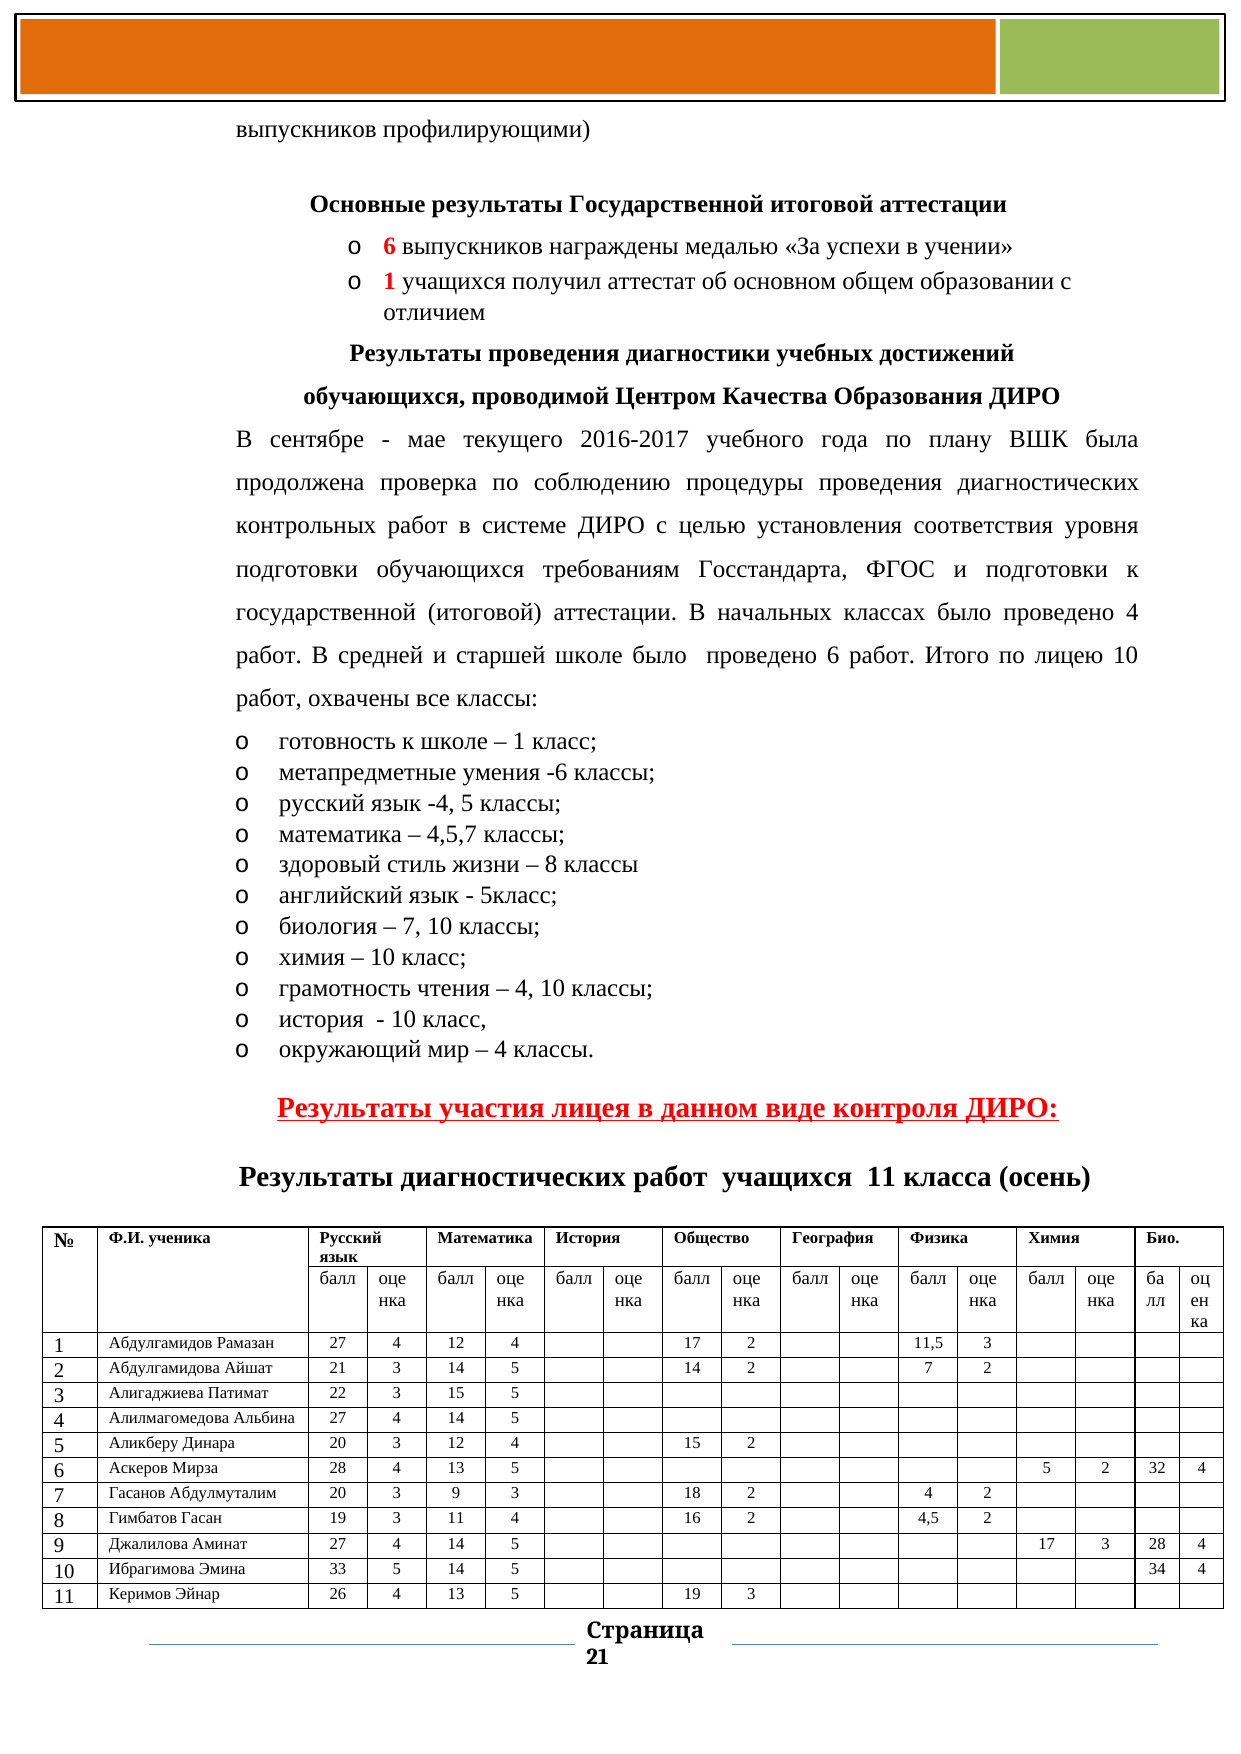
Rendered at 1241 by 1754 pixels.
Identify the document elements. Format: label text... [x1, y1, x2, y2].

table_cell [781, 1383, 839, 1407]
table_cell 33 [309, 1559, 367, 1583]
table_cell 26 [309, 1584, 367, 1608]
table_cell 15 [663, 1433, 721, 1457]
table_cell 17 [663, 1333, 721, 1357]
table_cell [663, 1383, 721, 1407]
table_cell [781, 1508, 839, 1532]
table_cell Керимов Эйнар [98, 1584, 308, 1608]
table_cell 5 [486, 1584, 544, 1608]
table_cell [604, 1534, 662, 1557]
table_cell 27 [309, 1408, 367, 1432]
table_cell [545, 1333, 603, 1357]
table_cell [1180, 1483, 1223, 1507]
table_cell [781, 1483, 839, 1507]
table_cell [781, 1333, 839, 1357]
table_cell [1136, 1358, 1179, 1382]
table_cell 2 [43, 1358, 97, 1382]
table_cell 13 [427, 1458, 485, 1482]
table_cell оценка [604, 1267, 662, 1332]
table_cell 8 [43, 1508, 97, 1532]
table_cell 14 [427, 1559, 485, 1583]
table_cell [840, 1508, 898, 1532]
table_cell балл [427, 1267, 485, 1332]
table_cell 2 [722, 1358, 780, 1382]
text Результаты диагностических работ учащихся 11 класса (осень) [160, 1159, 1169, 1193]
table_cell [1136, 1383, 1179, 1407]
table_cell 1 [43, 1333, 97, 1357]
list метапредметные умения -6 классы; [234, 757, 1169, 788]
table_cell [1136, 1408, 1179, 1432]
table_cell [840, 1483, 898, 1507]
table_cell 2 [1076, 1458, 1134, 1482]
table_cell балл [309, 1267, 367, 1332]
table_header Русский язык [309, 1228, 426, 1266]
table_cell 4 [1180, 1559, 1223, 1583]
table_cell [722, 1408, 780, 1432]
table_cell балл [1017, 1267, 1075, 1332]
table_cell [1180, 1408, 1223, 1432]
table_cell [545, 1508, 603, 1532]
table_cell [663, 1458, 721, 1482]
table_header История [545, 1228, 662, 1266]
table_cell [899, 1408, 957, 1432]
subtitle Результаты проведения диагностики учебных достижений обучающихся, проводимой Центром Качества Образования ДИРО [293, 338, 1071, 410]
list 6 выпускников награждены медалью «За успехи в учении» [347, 231, 1169, 262]
table_cell 2 [958, 1508, 1016, 1532]
table_cell 28 [1136, 1534, 1179, 1557]
table_cell 2 [722, 1333, 780, 1357]
table_cell 3 [368, 1483, 426, 1507]
table_cell 4 [1180, 1458, 1223, 1482]
table_cell 15 [427, 1383, 485, 1407]
table_cell 3 [486, 1483, 544, 1507]
table_cell 22 [309, 1383, 367, 1407]
table_cell 3 [43, 1383, 97, 1407]
table_cell [781, 1559, 839, 1583]
table_cell [1076, 1559, 1134, 1583]
list биология – 7, 10 классы; [234, 911, 1169, 942]
table_cell [545, 1383, 603, 1407]
table_cell 27 [309, 1333, 367, 1357]
table_cell 27 [309, 1534, 367, 1557]
table_cell 34 [1136, 1559, 1179, 1583]
table_cell 16 [663, 1508, 721, 1532]
table_cell 4 [486, 1433, 544, 1457]
list готовность к школе – 1 класс; [234, 726, 1169, 757]
table_cell 13 [427, 1584, 485, 1608]
table_cell [545, 1483, 603, 1507]
table_cell 7 [43, 1483, 97, 1507]
table_cell [604, 1383, 662, 1407]
table_cell оценка [958, 1267, 1016, 1332]
table_cell 4 [899, 1483, 957, 1507]
table_cell 3 [368, 1508, 426, 1532]
table_cell [781, 1433, 839, 1457]
table_cell 5 [486, 1358, 544, 1382]
table_cell 2 [958, 1483, 1016, 1507]
list окружающий мир – 4 классы. [234, 1034, 1169, 1065]
table_cell 2 [722, 1508, 780, 1532]
table_cell [663, 1408, 721, 1432]
table_cell [1076, 1584, 1134, 1608]
table_cell [545, 1433, 603, 1457]
table_cell [604, 1559, 662, 1583]
table_cell [958, 1383, 1016, 1407]
table_cell 5 [486, 1559, 544, 1583]
table_cell [722, 1559, 780, 1583]
table_cell 6 [43, 1458, 97, 1482]
list математика – 4,5,7 классы; [234, 819, 1169, 849]
table_cell 4,5 [899, 1508, 957, 1532]
table_cell 3 [722, 1584, 780, 1608]
list здоровый стиль жизни – 8 классы [234, 849, 1169, 880]
table_header Био. [1136, 1228, 1223, 1266]
table_cell 5 [486, 1383, 544, 1407]
table_cell [1076, 1333, 1134, 1357]
table_cell [1017, 1508, 1075, 1532]
table_cell [1180, 1584, 1223, 1608]
table_cell [781, 1408, 839, 1432]
table_cell [899, 1534, 957, 1557]
table_cell [781, 1534, 839, 1557]
table_cell [604, 1458, 662, 1482]
table_cell 12 [427, 1433, 485, 1457]
table_cell [899, 1584, 957, 1608]
table_header География [781, 1228, 898, 1266]
table_cell 11 [43, 1584, 97, 1608]
table_cell 4 [368, 1584, 426, 1608]
table_cell балл [545, 1267, 603, 1332]
table_cell 18 [663, 1483, 721, 1507]
table_cell [1180, 1333, 1223, 1357]
table_cell 12 [427, 1333, 485, 1357]
table_cell [1017, 1433, 1075, 1457]
table_cell 5 [1017, 1458, 1075, 1482]
table_cell [840, 1358, 898, 1382]
list английский язык - 5класс; [234, 880, 1169, 911]
table_header Физика [899, 1228, 1016, 1266]
table_cell Аскеров Мирза [98, 1458, 308, 1482]
table_cell [958, 1559, 1016, 1583]
table_cell [1076, 1358, 1134, 1382]
table_cell Ибрагимова Эмина [98, 1559, 308, 1583]
table_cell 14 [427, 1408, 485, 1432]
table_cell [840, 1433, 898, 1457]
table_cell [899, 1458, 957, 1482]
table_cell [545, 1358, 603, 1382]
table_cell 2 [958, 1358, 1016, 1382]
table_cell [545, 1584, 603, 1608]
table_cell 5 [486, 1534, 544, 1557]
table_cell [604, 1584, 662, 1608]
table_cell [958, 1584, 1016, 1608]
list 1 учащихся получил аттестат об основном общем образовании с отличием [347, 266, 1169, 325]
table_cell 3 [368, 1383, 426, 1407]
table_cell [1180, 1433, 1223, 1457]
list история - 10 класс, [234, 1004, 1169, 1034]
table_cell 14 [663, 1358, 721, 1382]
table_cell [899, 1433, 957, 1457]
table_cell балл [781, 1267, 839, 1332]
table_cell [781, 1458, 839, 1482]
table_cell оценка [368, 1267, 426, 1332]
table_cell [958, 1433, 1016, 1457]
table_cell 21 [309, 1358, 367, 1382]
table_cell Гасанов Абдулмуталим [98, 1483, 308, 1507]
table_cell 28 [309, 1458, 367, 1482]
table_cell 4 [368, 1333, 426, 1357]
table_cell Аликберу Динара [98, 1433, 308, 1457]
table_header Ф.И. ученика [98, 1228, 308, 1332]
list русский язык -4, 5 классы; [234, 788, 1169, 819]
table_cell [663, 1559, 721, 1583]
table_cell 19 [663, 1584, 721, 1608]
table_cell [1017, 1383, 1075, 1407]
table_cell [1017, 1559, 1075, 1583]
table_cell 14 [427, 1358, 485, 1382]
table_cell 5 [486, 1408, 544, 1432]
table_cell [545, 1458, 603, 1482]
table_cell балл [1136, 1267, 1179, 1332]
table_cell [781, 1358, 839, 1382]
table_cell [1076, 1383, 1134, 1407]
table_cell [604, 1358, 662, 1382]
table_cell [545, 1534, 603, 1557]
table_cell [545, 1408, 603, 1432]
table_cell 9 [427, 1483, 485, 1507]
table_cell [1076, 1433, 1134, 1457]
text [236, 114, 1140, 143]
table_cell [1017, 1584, 1075, 1608]
table_cell [840, 1333, 898, 1357]
table_cell [1136, 1433, 1179, 1457]
table_cell 9 [43, 1534, 97, 1557]
table_cell [604, 1508, 662, 1532]
table_cell 32 [1136, 1458, 1179, 1482]
table_header Математика [427, 1228, 544, 1266]
list химия – 10 класс; [234, 942, 1169, 973]
table_cell 20 [309, 1483, 367, 1507]
table_cell оценка [722, 1267, 780, 1332]
table_cell [1136, 1483, 1179, 1507]
table_cell [1180, 1508, 1223, 1532]
table_cell [722, 1383, 780, 1407]
table_cell 3 [368, 1358, 426, 1382]
table_cell оценка [1180, 1267, 1223, 1332]
table_cell [1076, 1508, 1134, 1532]
table_cell 5 [486, 1458, 544, 1482]
table_cell Абдулгамидова Айшат [98, 1358, 308, 1382]
table_cell 14 [427, 1534, 485, 1557]
table_cell 17 [1017, 1534, 1075, 1557]
table_cell 2 [722, 1483, 780, 1507]
table_cell балл [663, 1267, 721, 1332]
table_cell 4 [1180, 1534, 1223, 1557]
table_cell 7 [899, 1358, 957, 1382]
subtitle Результаты участия лицея в данном виде контроля ДИРО: [183, 1091, 1152, 1124]
table_cell Алилмагомедова Альбина [98, 1408, 308, 1432]
table_cell [781, 1584, 839, 1608]
table_cell [1076, 1483, 1134, 1507]
table_cell [840, 1559, 898, 1583]
list грамотность чтения – 4, 10 классы; [234, 973, 1169, 1004]
table_header № [43, 1228, 97, 1332]
table_cell [604, 1408, 662, 1432]
table_cell [1180, 1383, 1223, 1407]
table_cell 5 [43, 1433, 97, 1457]
text В сентябре - мае текущего 2016-2017 учебного года по плану ВШК была продолжена проверка по соблюдению процедуры проведения диагностических контрольных работ в системе ДИРО с целью установления соответствия уровня подготовки обучающихся требованиям Госстандарта, ФГОС и подготовки к государственной (итоговой) аттестации. В начальных классах было проведено 4 работ. В средней и старшей школе было проведено 6 работ. Итого по лицею 10 работ, охвачены все классы: [236, 424, 1140, 712]
table_cell [1180, 1358, 1223, 1382]
table_cell 4 [43, 1408, 97, 1432]
table_cell [1017, 1483, 1075, 1507]
table_cell [1017, 1333, 1075, 1357]
table_cell 11,5 [899, 1333, 957, 1357]
table_cell 4 [368, 1534, 426, 1557]
table_cell [840, 1534, 898, 1557]
table_cell Абдулгамидов Рамазан [98, 1333, 308, 1357]
table_cell 4 [368, 1458, 426, 1482]
table_cell [958, 1458, 1016, 1482]
table_cell [1136, 1508, 1179, 1532]
table_cell [604, 1433, 662, 1457]
table_cell 3 [368, 1433, 426, 1457]
table_cell 10 [43, 1559, 97, 1583]
table_cell [840, 1383, 898, 1407]
table_cell 3 [1076, 1534, 1134, 1557]
table_cell 5 [368, 1559, 426, 1583]
table_cell 19 [309, 1508, 367, 1532]
table_cell 4 [486, 1333, 544, 1357]
table_cell [1136, 1584, 1179, 1608]
table_cell [722, 1458, 780, 1482]
table_cell [840, 1584, 898, 1608]
table_cell Гимбатов Гасан [98, 1508, 308, 1532]
table_cell балл [899, 1267, 957, 1332]
table_cell [1017, 1358, 1075, 1382]
table_cell [604, 1333, 662, 1357]
table_cell оценка [486, 1267, 544, 1332]
table_cell оценка [1076, 1267, 1134, 1332]
table_cell [722, 1534, 780, 1557]
table_header Химия [1017, 1228, 1134, 1266]
table_cell 2 [722, 1433, 780, 1457]
table_cell 11 [427, 1508, 485, 1532]
table_cell 4 [486, 1508, 544, 1532]
table_cell [663, 1534, 721, 1557]
table_header Общество [663, 1228, 780, 1266]
table_cell [958, 1408, 1016, 1432]
table_cell [1136, 1333, 1179, 1357]
table_cell [840, 1458, 898, 1482]
table_cell Джалилова Аминат [98, 1534, 308, 1557]
table_cell [840, 1408, 898, 1432]
subtitle Основные результаты Государственной итоговой аттестации [309, 189, 1071, 217]
table_cell 20 [309, 1433, 367, 1457]
table_cell [604, 1483, 662, 1507]
table_cell [545, 1559, 603, 1583]
table_cell 3 [958, 1333, 1016, 1357]
table_cell 4 [368, 1408, 426, 1432]
table_cell [958, 1534, 1016, 1557]
table_cell [899, 1383, 957, 1407]
table_cell оценка [840, 1267, 898, 1332]
table_cell [1076, 1408, 1134, 1432]
table_cell Алигаджиева Патимат [98, 1383, 308, 1407]
table_cell [899, 1559, 957, 1583]
table_cell [1017, 1408, 1075, 1432]
